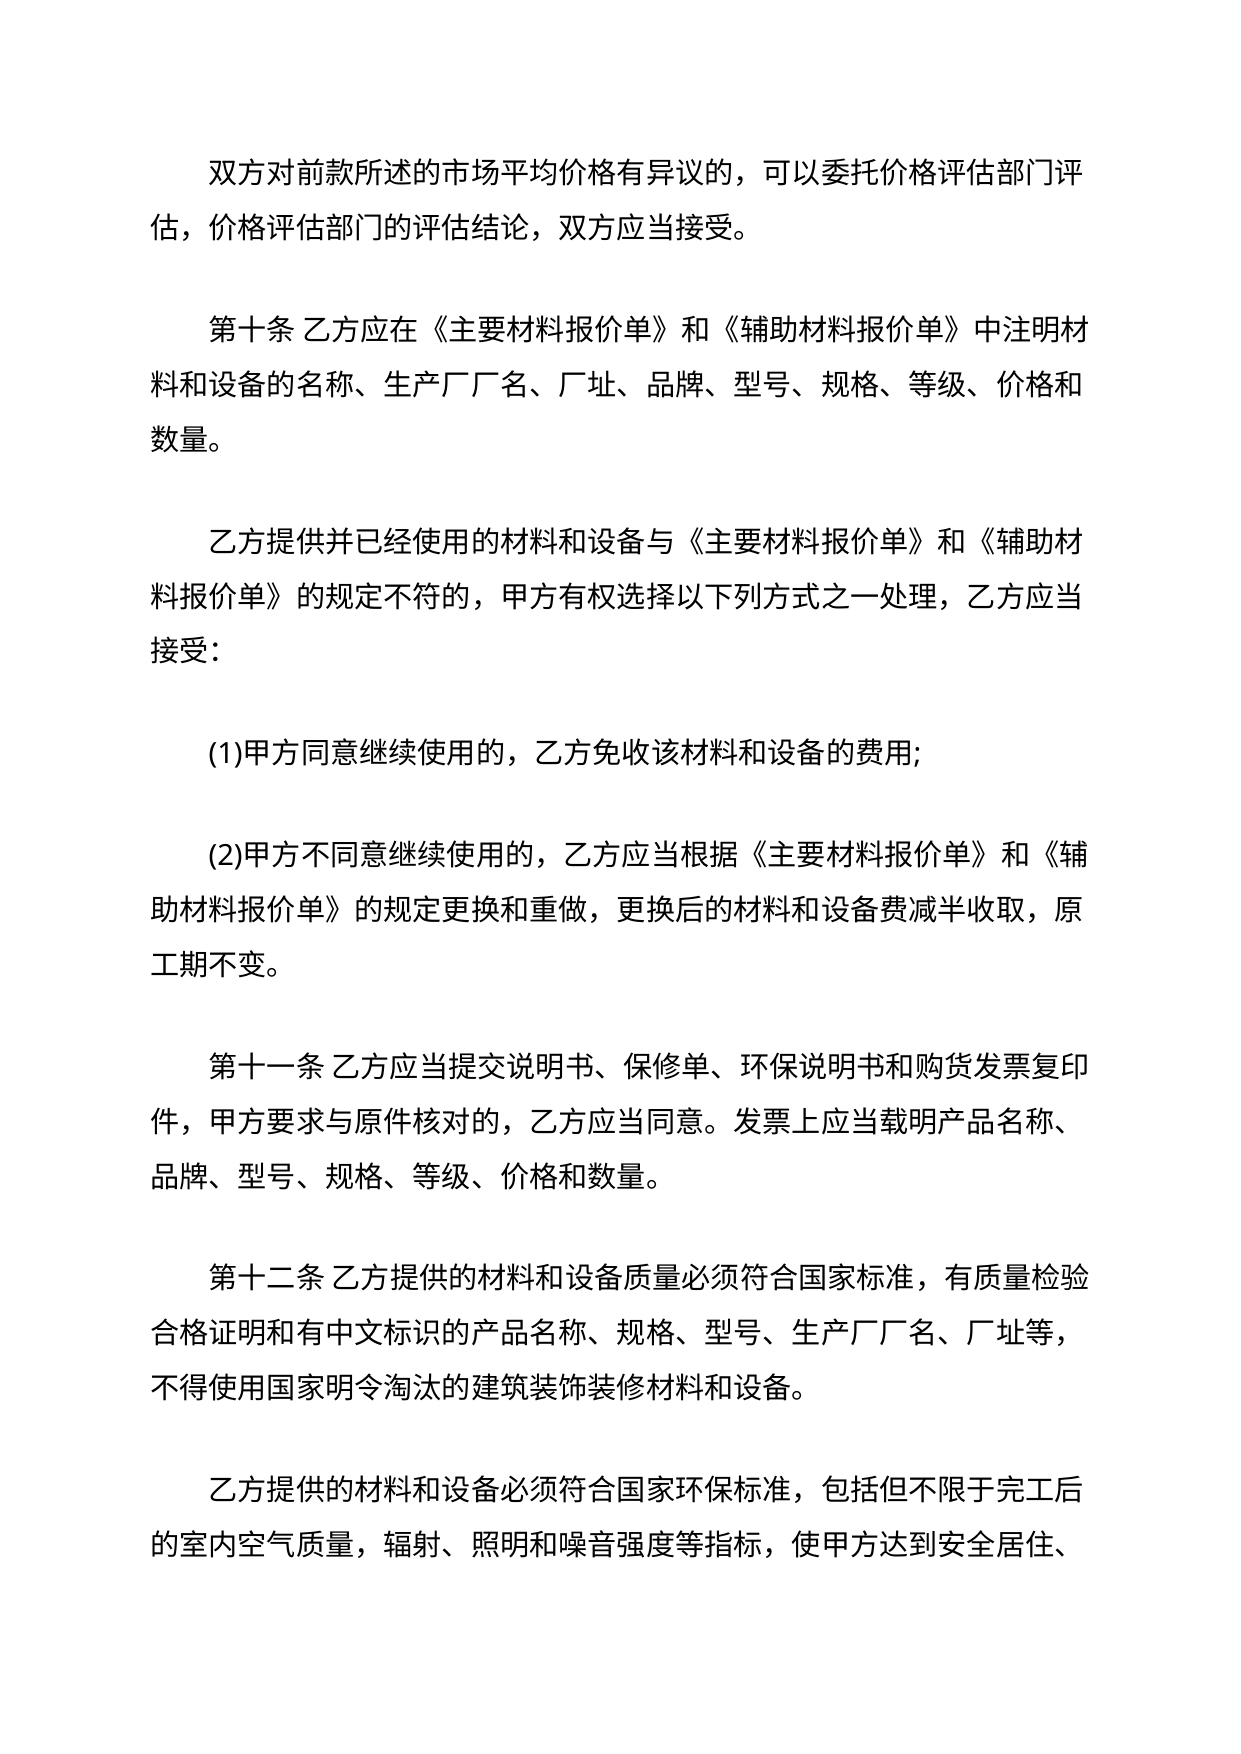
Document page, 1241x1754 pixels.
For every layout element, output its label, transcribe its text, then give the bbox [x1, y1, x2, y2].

text 第十条 乙方应在《主要材料报价单》和《辅助材料报价单》中注明材料和设备的名称、生产厂厂名、厂址、品牌、型号、规格、等级、价格和数量。 [150, 307, 1090, 459]
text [150, 1467, 1090, 1564]
text (1)甲方同意继续使用的，乙方免收该材料和设备的费用; [150, 730, 1090, 772]
text 双方对前款所述的市场平均价格有异议的，可以委托价格评估部门评估，价格评估部门的评估结论，双方应当接受。 [150, 150, 1090, 247]
text 乙方提供并已经使用的材料和设备与《主要材料报价单》和《辅助材料报价单》的规定不符的，甲方有权选择以下列方式之一处理，乙方应当接受： [150, 518, 1090, 670]
text (2)甲方不同意继续使用的，乙方应当根据《主要材料报价单》和《辅助材料报价单》的规定更换和重做，更换后的材料和设备费减半收取，原工期不变。 [150, 832, 1090, 984]
text 第十一条 乙方应当提交说明书、保修单、环保说明书和购货发票复印件，甲方要求与原件核对的，乙方应当同意。发票上应当载明产品名称、品牌、型号、规格、等级、价格和数量。 [150, 1043, 1090, 1196]
text 第十二条 乙方提供的材料和设备质量必须符合国家标准，有质量检验合格证明和有中文标识的产品名称、规格、型号、生产厂厂名、厂址等，不得使用国家明令淘汰的建筑装饰装修材料和设备。 [150, 1255, 1090, 1407]
